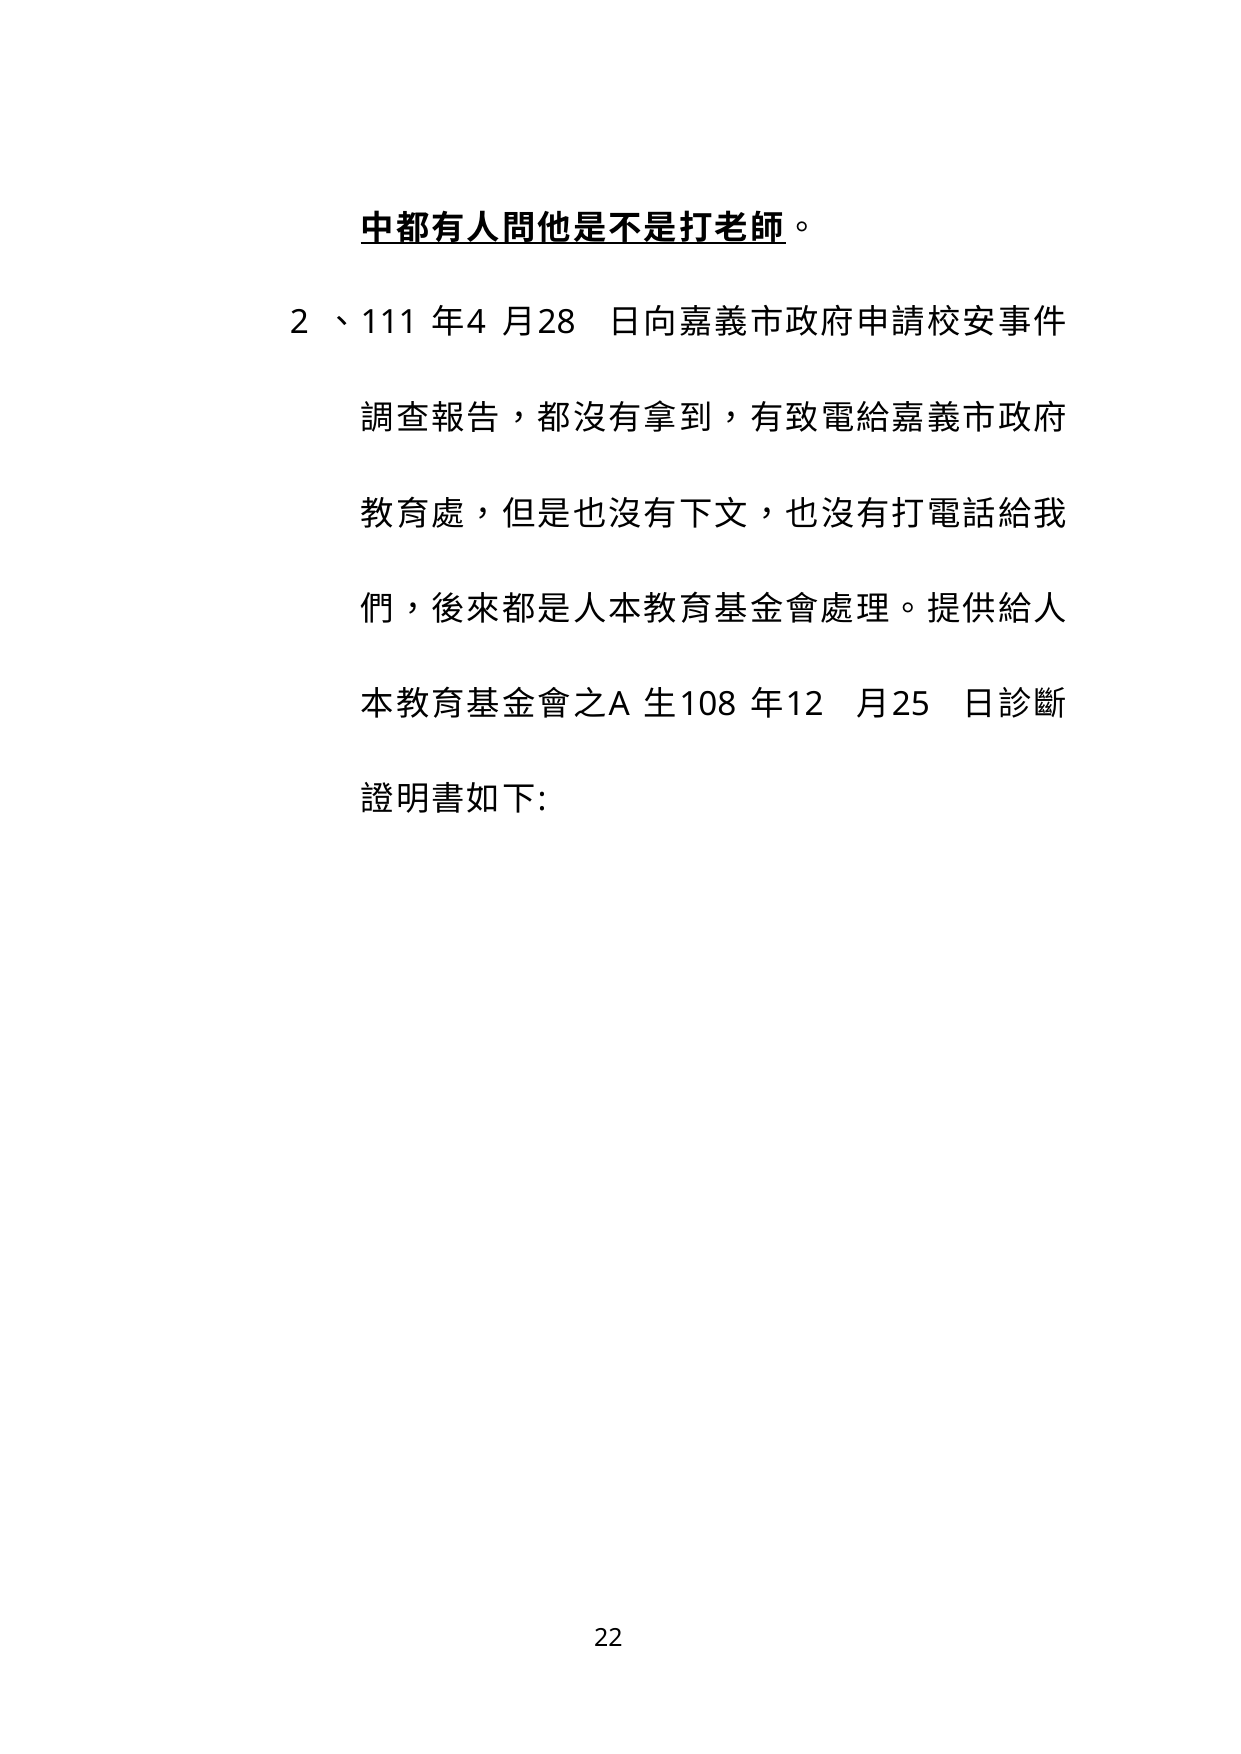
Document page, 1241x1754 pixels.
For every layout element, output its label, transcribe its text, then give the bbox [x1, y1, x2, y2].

subtitle 111年4月28日向嘉義市政府申請校安事件調查報告，都沒有拿到，有致電給嘉義市政府教育處，但是也沒有下文，也沒有打電話給我們，後來都是人本教育基金會處理。提供給人本教育基金會之A生108年12月25日診斷證明書如下: [281, 272, 1069, 844]
subtitle 調查這麼久，結果還是違背事實。在協調會我有錄音，協調會有校長、輔導老師，他們都有聽到老師有打人。這對孩子是一個傷，連到高中都有人問他是不是打老師。 [281, 177, 1069, 272]
